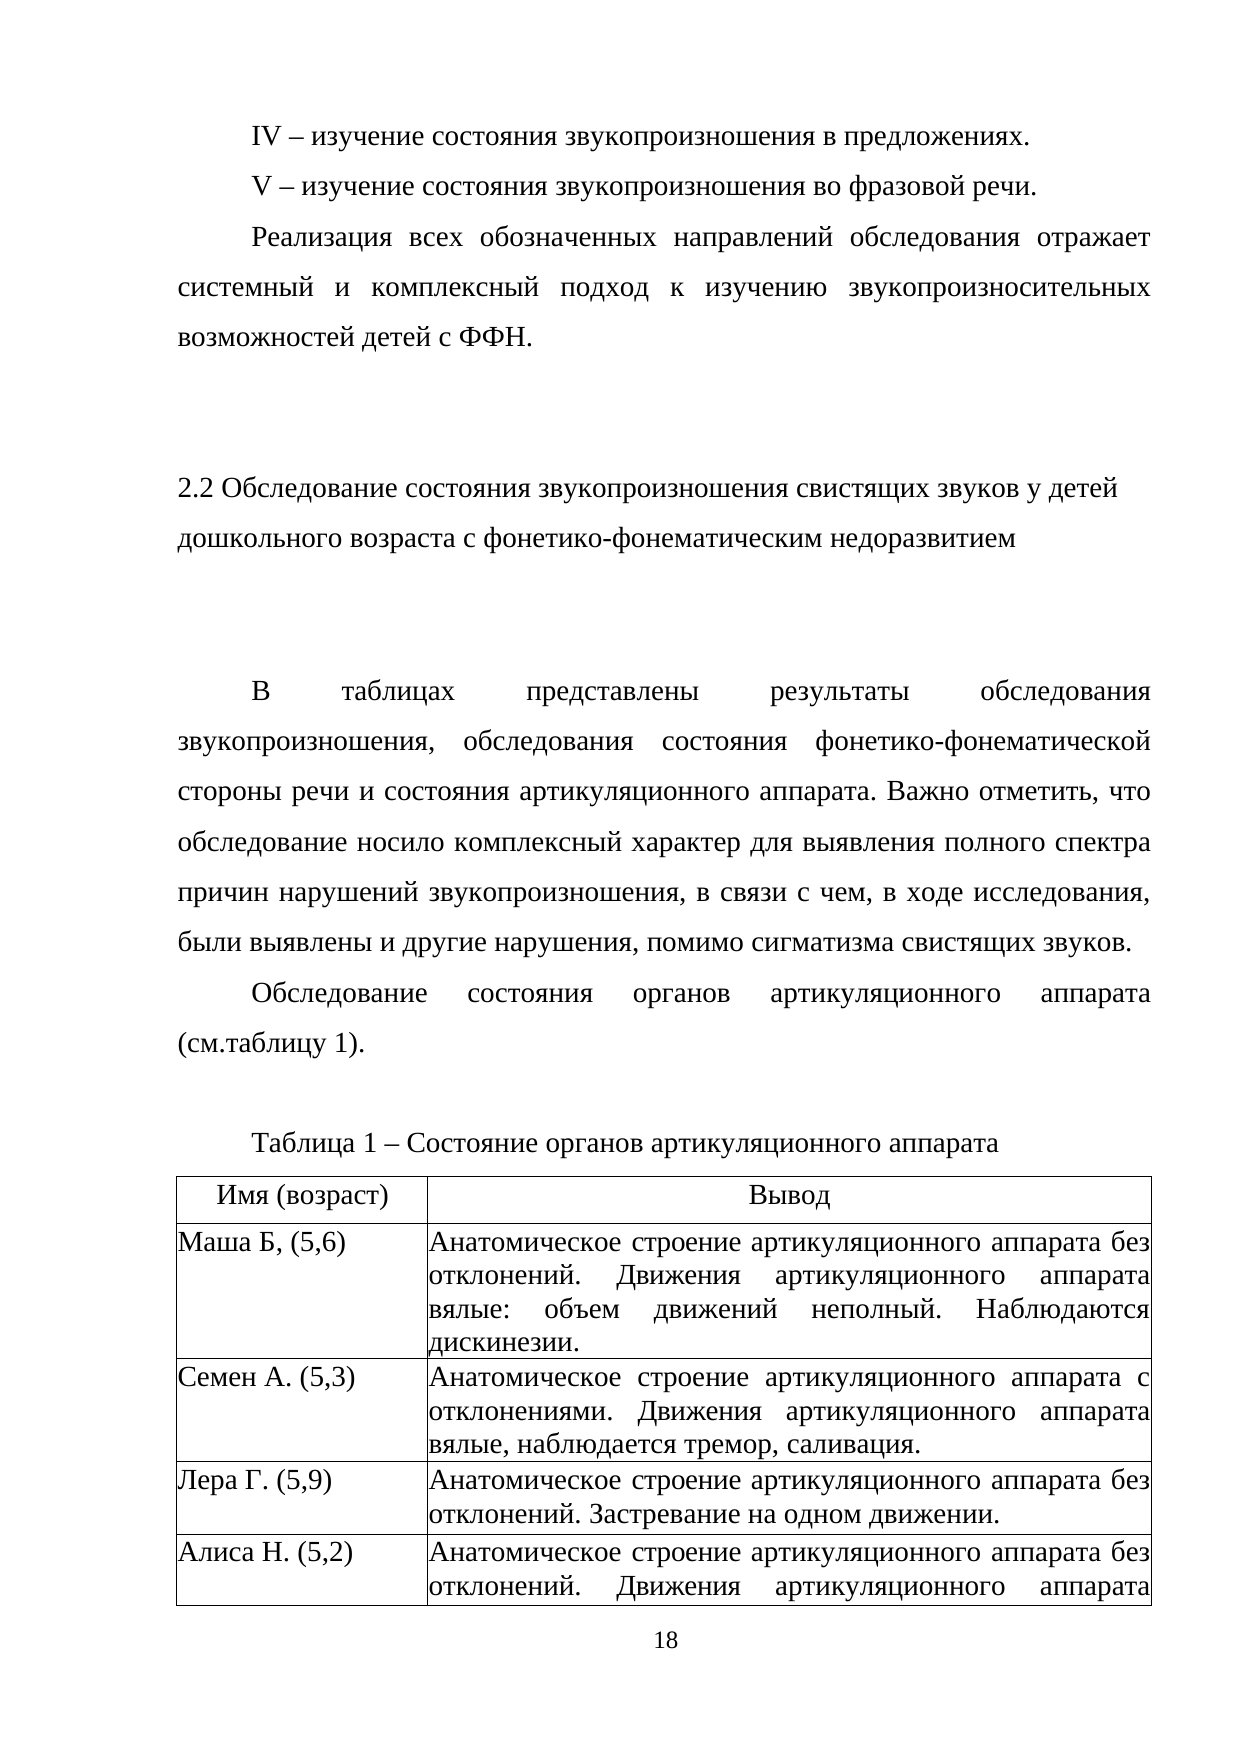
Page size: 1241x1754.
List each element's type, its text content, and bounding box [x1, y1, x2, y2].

table_cell Маша Б, (5,6) [177, 1224, 427, 1358]
table_cell Семен А. (5,3) [177, 1359, 427, 1461]
subtitle 2.2 Обследование состояния звукопроизношения свистящих звуков у детей дошкольного возраста с фонетико-фонематическим недоразвитием [177, 470, 1152, 554]
text Таблица 1 – Состояние органов артикуляционного аппарата [177, 1126, 1152, 1159]
text Реализация всех обозначенных направлений обследования отражает системный и комплексный подход к изучению звукопроизносительных возможностей детей с ФФН. [177, 219, 1152, 353]
table_cell Анатомическое строение артикуляционного аппарата с отклонениями. Движения артикуляционного аппарата вялые, наблюдается тремор, саливация. [428, 1359, 1151, 1461]
table_cell Анатомическое строение артикуляционного аппарата без отклонений. Застревание на одном движении. [428, 1462, 1151, 1533]
text Обследование состояния органов артикуляционного аппарата (см.таблицу 1). [177, 975, 1152, 1058]
text IV – изучение состояния звукопроизношения в предложениях. [177, 118, 1152, 152]
table_cell Анатомическое строение артикуляционного аппарата без отклонений. Движения артикуляционного аппарата вялые: объем движений неполный. Наблюдаются дискинезии. [428, 1224, 1151, 1358]
text В таблицах представлены результаты обследования звукопроизношения, обследования состояния фонетико-фонематической стороны речи и состояния артикуляционного аппарата. Важно отметить, что обследование носило комплексный характер для выявления полного спектра причин нарушений звукопроизношения, в связи с чем, в ходе исследования, были выявлены и другие нарушения, помимо сигматизма свистящих звуков. [177, 673, 1152, 958]
table_cell Алиса Н. (5,2) [177, 1535, 427, 1605]
table_header Вывод [428, 1177, 1151, 1223]
table_header Имя (возраст) [177, 1177, 427, 1223]
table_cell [428, 1535, 1151, 1605]
table_cell Лера Г. (5,9) [177, 1462, 427, 1533]
text V – изучение состояния звукопроизношения во фразовой речи. [177, 168, 1152, 202]
